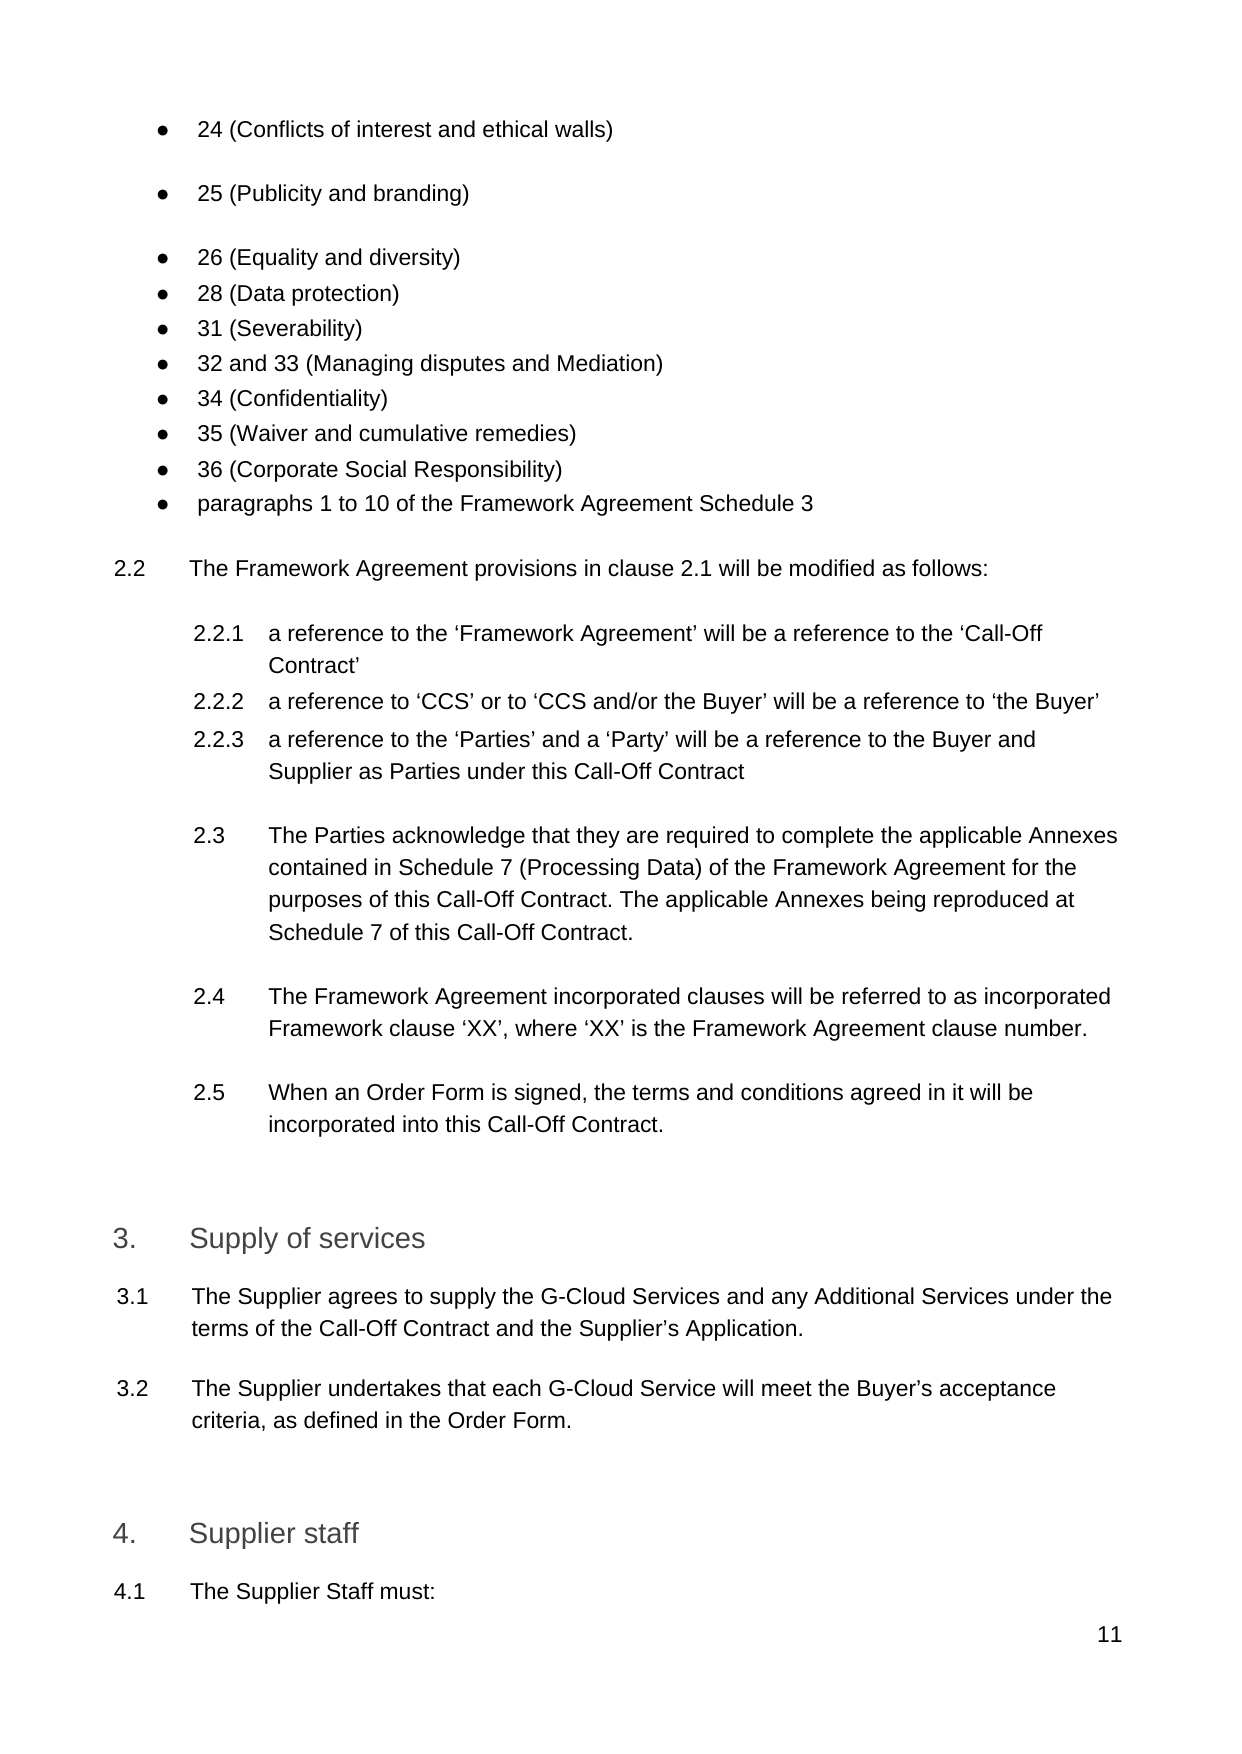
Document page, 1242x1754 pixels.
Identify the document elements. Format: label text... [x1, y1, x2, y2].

list 28 (Data protection) [156, 279, 1121, 306]
text 3.2 The Supplier undertakes that each G-Cloud Service will meet the Buyer’s acceptance criteria, as defined in the Order Form. [116, 1374, 1121, 1433]
list a reference to the ‘Framework Agreement’ will be a reference to the ‘Call-Off Contract’ [193, 619, 1121, 678]
subtitle 3. Supply of services [0, 1221, 1122, 1254]
list 25 (Publicity and branding) [156, 180, 1121, 206]
list 32 and 33 (Managing disputes and Mediation) [156, 350, 1121, 376]
list 34 (Confidentiality) [156, 385, 1121, 411]
list 31 (Severability) [156, 315, 1121, 341]
list 36 (Corporate Social Responsibility) [156, 456, 1121, 482]
list The Parties acknowledge that they are required to complete the applicable Annexes contained in Schedule 7 (Processing Data) of the Framework Agreement for the purposes of this Call-Off Contract. The applicable Annexes being reproduced at Schedule 7 of this Call-Off Contract. [193, 822, 1121, 945]
list a reference to ‘CCS’ or to ‘CCS and/or the Buyer’ will be a reference to ‘the Buyer’ [193, 688, 1121, 714]
list 24 (Conflicts of interest and ethical walls) [156, 116, 1121, 142]
text 4.1 The Supplier Staff must: [0, 1578, 1122, 1604]
list The Framework Agreement incorporated clauses will be referred to as incorporated Framework clause ‘XX’, where ‘XX’ is the Framework Agreement clause number. [193, 983, 1121, 1041]
subtitle 4. Supplier staff [0, 1516, 1122, 1549]
list 26 (Equality and diversity) [156, 244, 1121, 271]
list paragraphs 1 to 10 of the Framework Agreement Schedule 3 [156, 490, 1121, 517]
text 2.2 The Framework Agreement provisions in clause 2.1 will be modified as follows: [0, 555, 1122, 581]
list When an Order Form is signed, the terms and conditions agreed in it will be incorporated into this Call-Off Contract. [193, 1079, 1121, 1138]
text 3.1 The Supplier agrees to supply the G-Cloud Services and any Additional Services under the terms of the Call-Off Contract and the Supplier’s Application. [116, 1283, 1121, 1342]
list a reference to the ‘Parties’ and a ‘Party’ will be a reference to the Buyer and Supplier as Parties under this Call-Off Contract [193, 726, 1121, 784]
list 35 (Waiver and cumulative remedies) [156, 420, 1121, 447]
